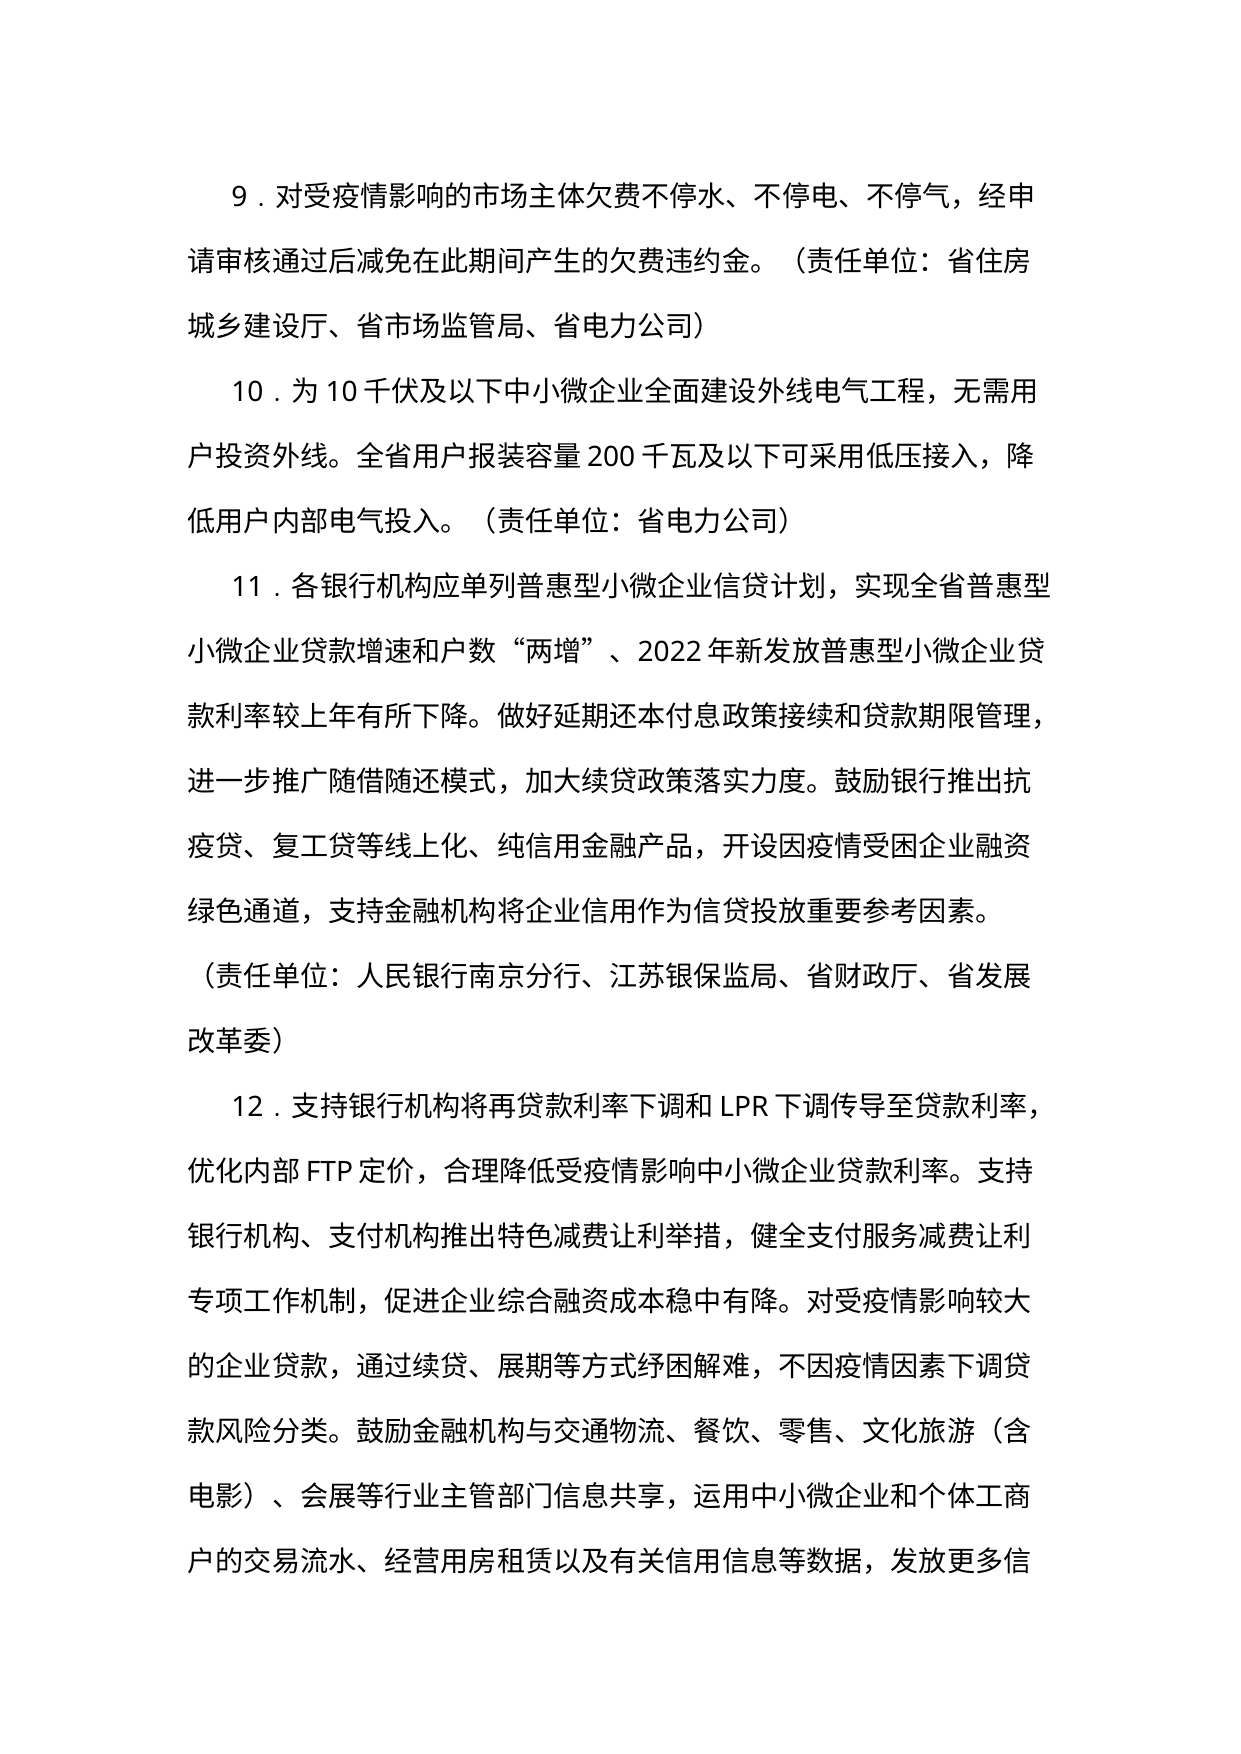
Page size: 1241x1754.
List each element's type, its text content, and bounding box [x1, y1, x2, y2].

text 11﹒各银行机构应单列普惠型小微企业信贷计划，实现全省普惠型小微企业贷款增速和户数“两增”、2022年新发放普惠型小微企业贷款利率较上年有所下降。做好延期还本付息政策接续和贷款期限管理，进一步推广随借随还模式，加大续贷政策落实力度。鼓励银行推出抗疫贷、复工贷等线上化、纯信用金融产品，开设因疫情受困企业融资绿色通道，支持金融机构将企业信用作为信贷投放重要参考因素。（责任单位：人民银行南京分行、江苏银保监局、省财政厅、省发展改革委） [187, 552, 1053, 1072]
text 9﹒对受疫情影响的市场主体欠费不停水、不停电、不停气，经申请审核通过后减免在此期间产生的欠费违约金。（责任单位：省住房城乡建设厅、省市场监管局、省电力公司） [187, 162, 1053, 357]
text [187, 1072, 1053, 1592]
text 10﹒为10千伏及以下中小微企业全面建设外线电气工程，无需用户投资外线。全省用户报装容量200千瓦及以下可采用低压接入，降低用户内部电气投入。（责任单位：省电力公司） [187, 357, 1053, 552]
